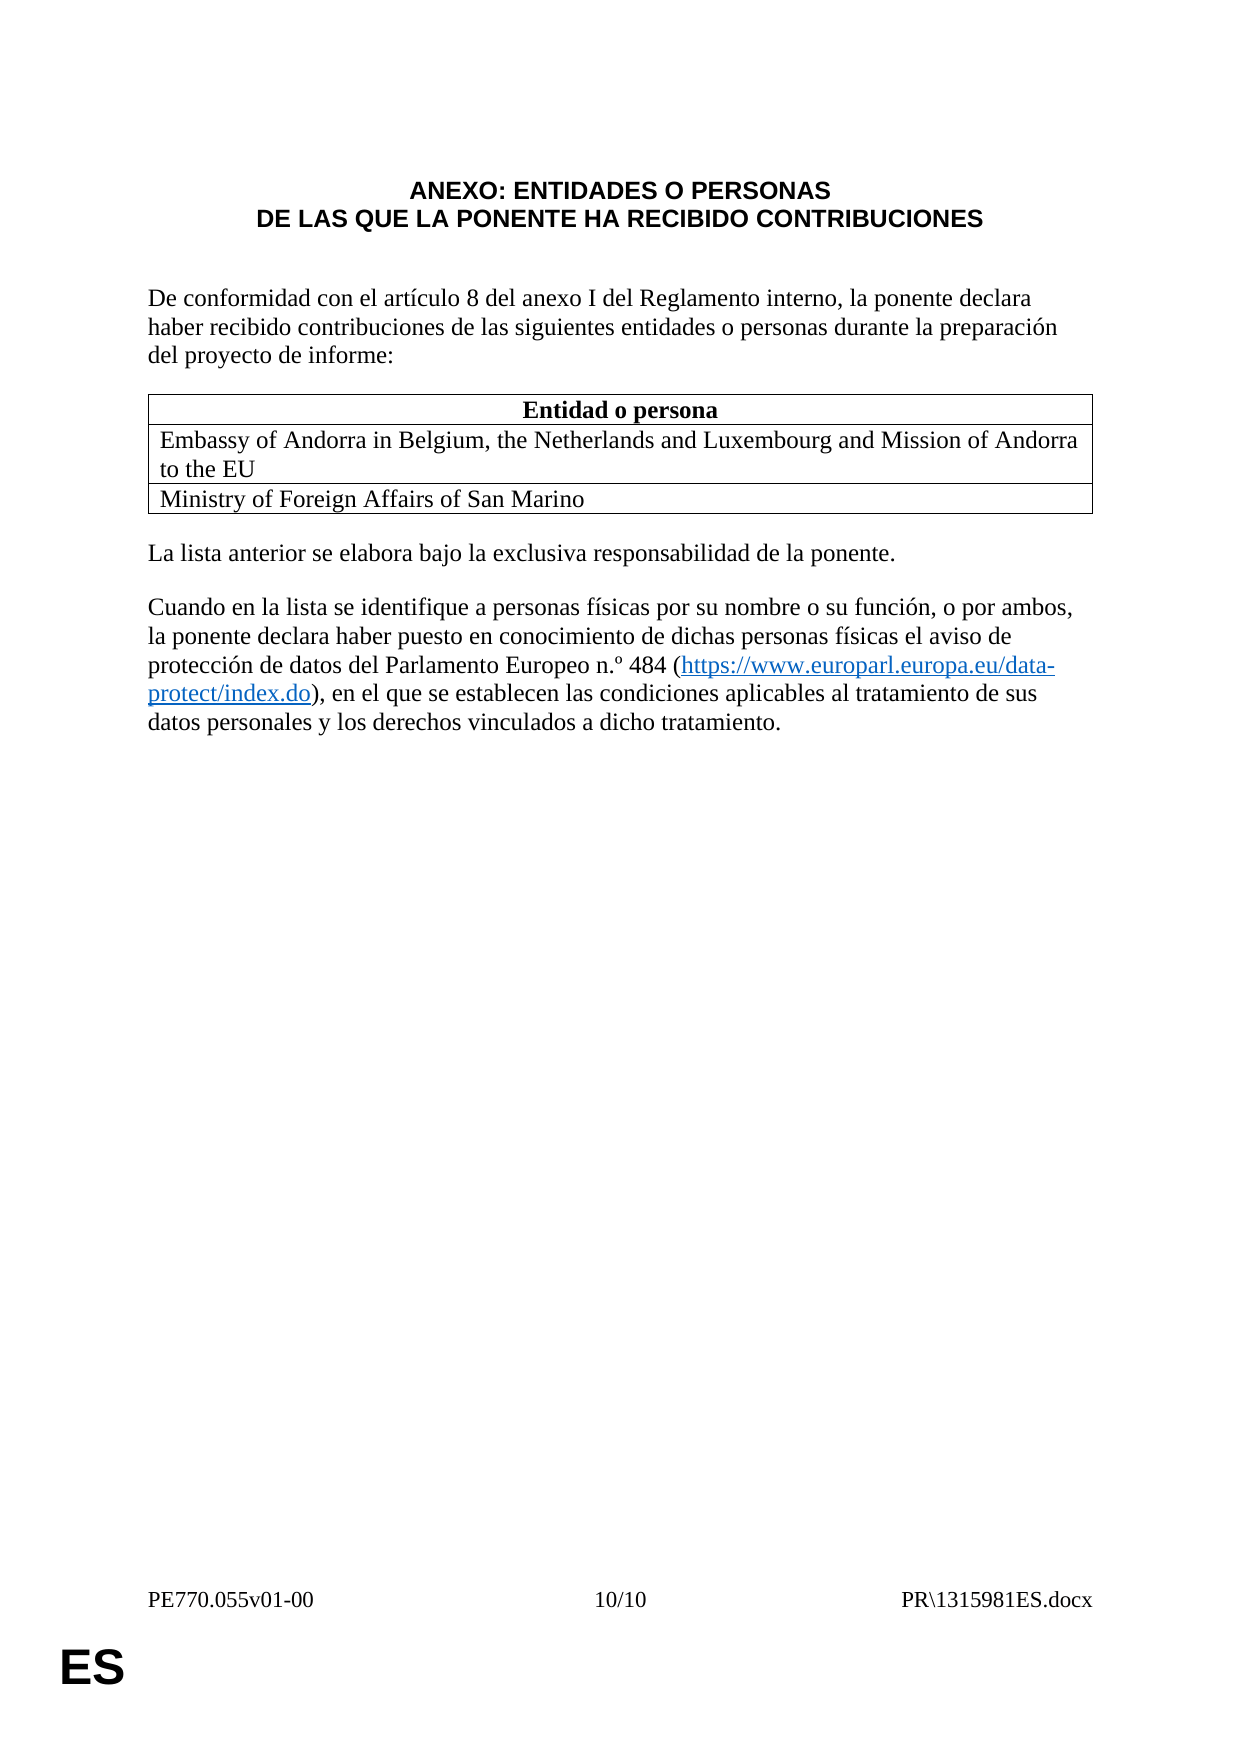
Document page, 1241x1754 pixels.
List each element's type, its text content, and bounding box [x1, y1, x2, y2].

table_cell Embassy of Andorra in Belgium, the Netherlands and Luxembourg and Mission of Andorra to the EU [149, 425, 1092, 483]
table_header Entidad o persona [149, 395, 1092, 424]
text La lista anterior se elabora bajo la exclusiva responsabilidad de la ponente. [148, 538, 1092, 567]
table_cell Ministry of Foreign Affairs of San Marino [149, 484, 1092, 512]
text <FootprintIntro>De conformidad con el artículo 8 del anexo I del Reglamento interno, la ponente declara haber recibido contribuciones de las siguientes entidades o personas durante la preparación del proyecto de informe:</FootprintIntro> [148, 283, 1092, 369]
subtitle ANEXO: ENTIDADES O PERSONAS DE LAS QUE LA PONENTE HA RECIBIDO CONTRIBUCIONES [148, 176, 1092, 233]
text Cuando en la lista se identifique a personas físicas por su nombre o su función, o por ambos, la ponente declara haber puesto en conocimiento de dichas personas físicas el aviso de protección de datos del Parlamento Europeo n.º 484 (https://www.europarl.europa.eu/data-protect/index.do), en el que se establecen las condiciones aplicables al tratamiento de sus datos personales y los derechos vinculados a dicho tratamiento. [148, 592, 1092, 736]
